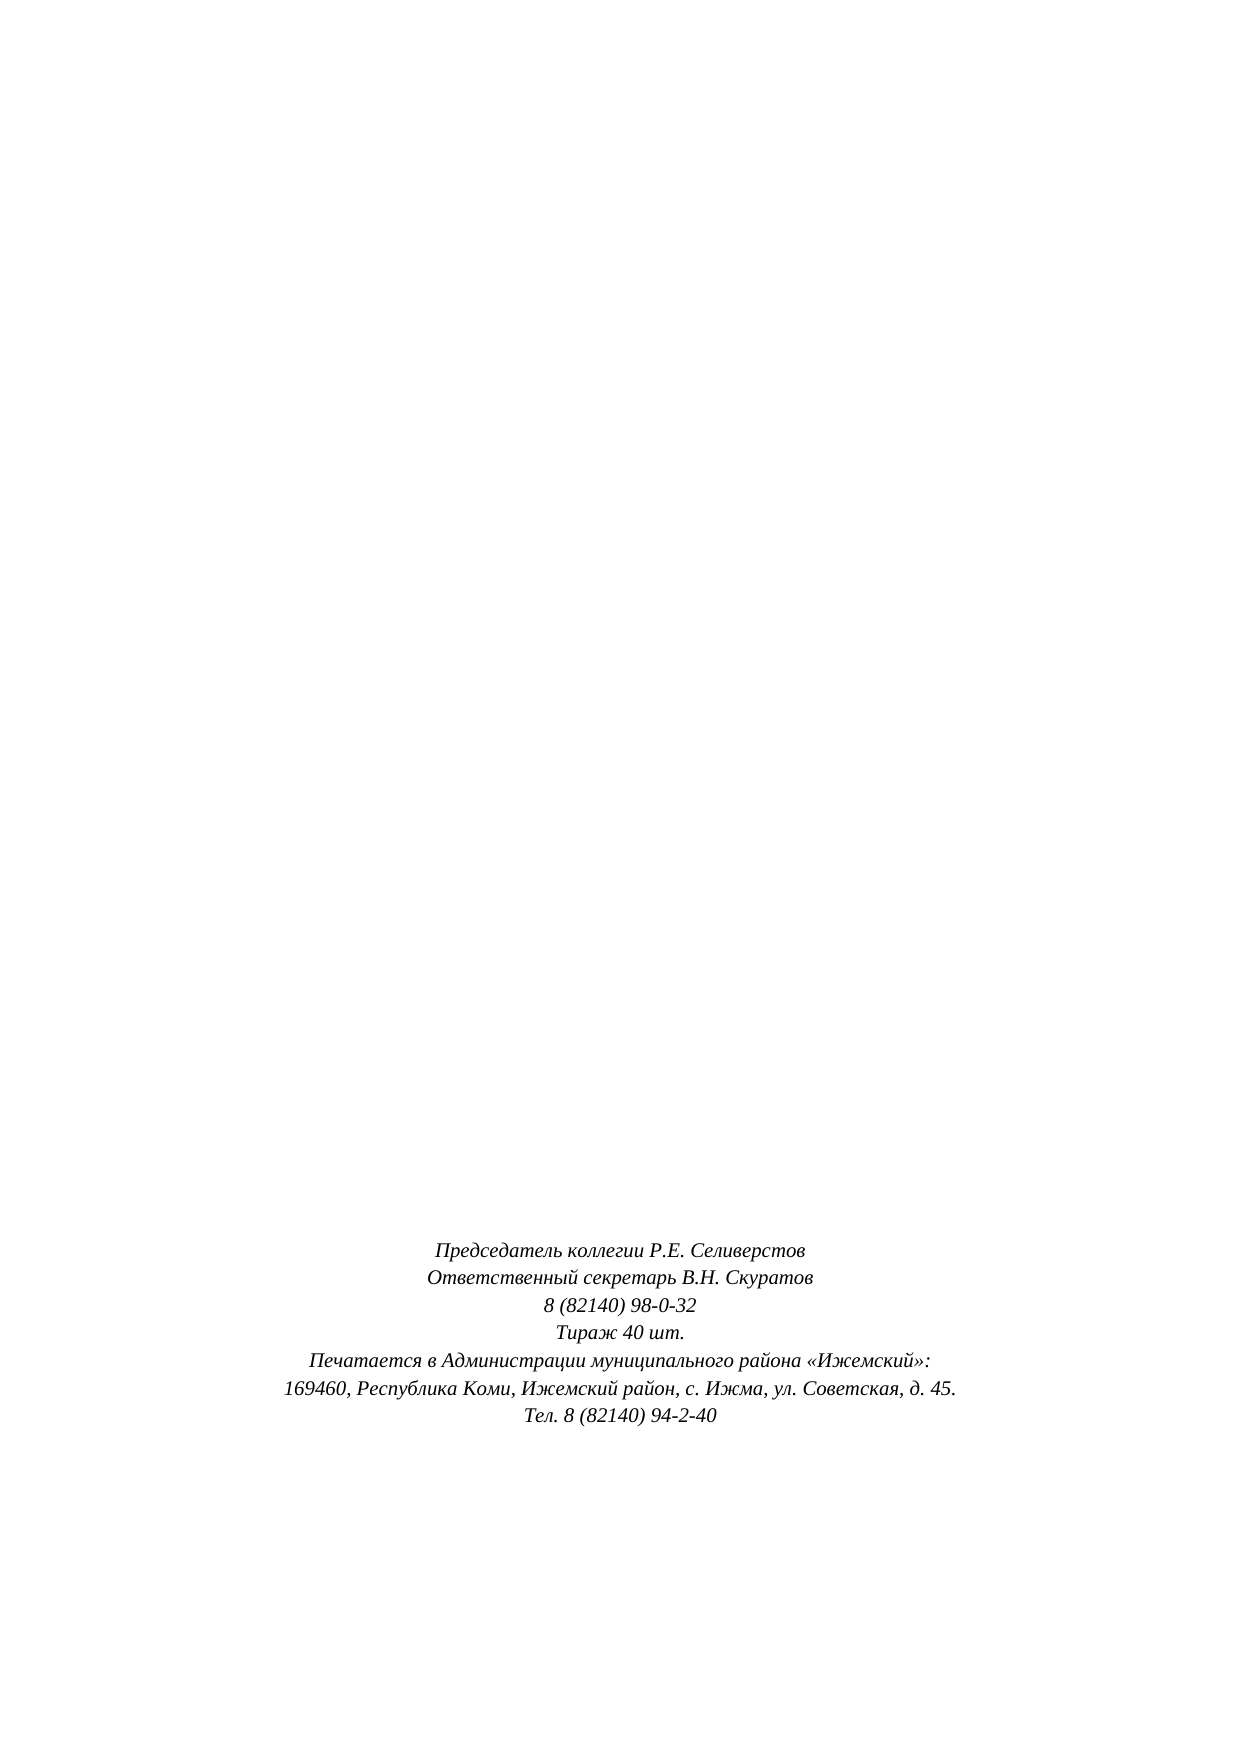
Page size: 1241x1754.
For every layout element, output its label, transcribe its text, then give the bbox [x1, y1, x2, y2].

text Печатается в Администрации муниципального района «Ижемский»: [75, 1348, 1165, 1372]
text 169460, Республика Коми, Ижемский район, с. Ижма, ул. Советская, д. 45. [75, 1376, 1165, 1399]
text 8 (82140) 98-0-32 [75, 1293, 1165, 1317]
text Председатель коллегии Р.Е. Селиверстов [75, 1237, 1165, 1262]
text Тираж 40 шт. [75, 1320, 1165, 1344]
text Ответственный секретарь В.Н. Скуратов [75, 1265, 1165, 1289]
text Тел. 8 (82140) 94-2-40 [75, 1403, 1165, 1427]
